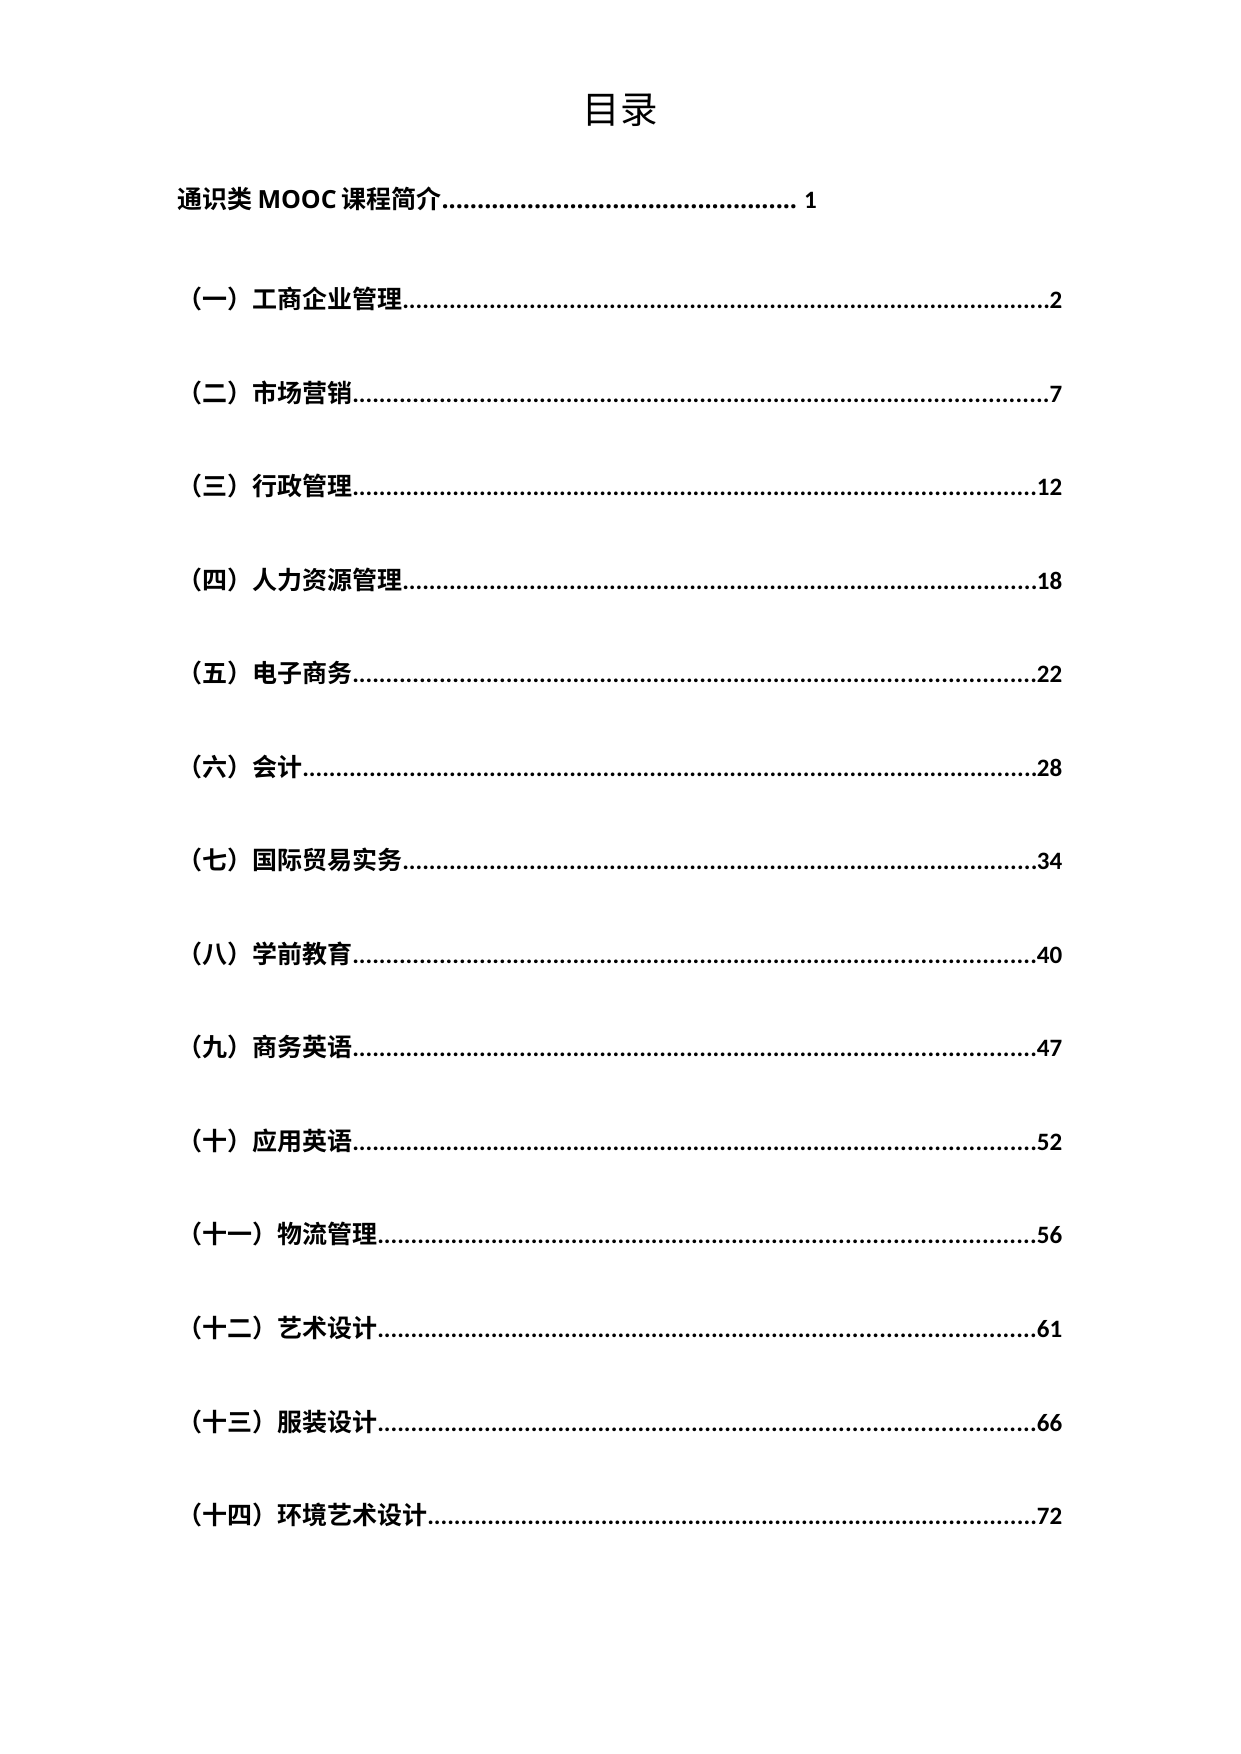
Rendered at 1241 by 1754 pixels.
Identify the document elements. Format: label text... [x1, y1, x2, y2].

text （二）市场营销 7 [177, 359, 1063, 424]
text 目录 [177, 75, 1063, 140]
text （十二）艺术设计 61 [177, 1294, 1063, 1359]
text （六）会计 28 [177, 733, 1063, 798]
text （十一）物流管理 56 [177, 1201, 1063, 1266]
text （三）行政管理 12 [177, 452, 1063, 517]
text （十四）环境艺术设计 72 [177, 1481, 1063, 1546]
text （八）学前教育 40 [177, 920, 1063, 985]
text （四）人力资源管理 18 [177, 546, 1063, 611]
text （十）应用英语 52 [177, 1107, 1063, 1172]
text （九）商务英语 47 [177, 1013, 1063, 1078]
text （五）电子商务 22 [177, 639, 1063, 704]
text （十三）服装设计 66 [177, 1388, 1063, 1453]
text （七）国际贸易实务 34 [177, 826, 1063, 891]
text （一）工商企业管理 2 [177, 265, 1063, 330]
